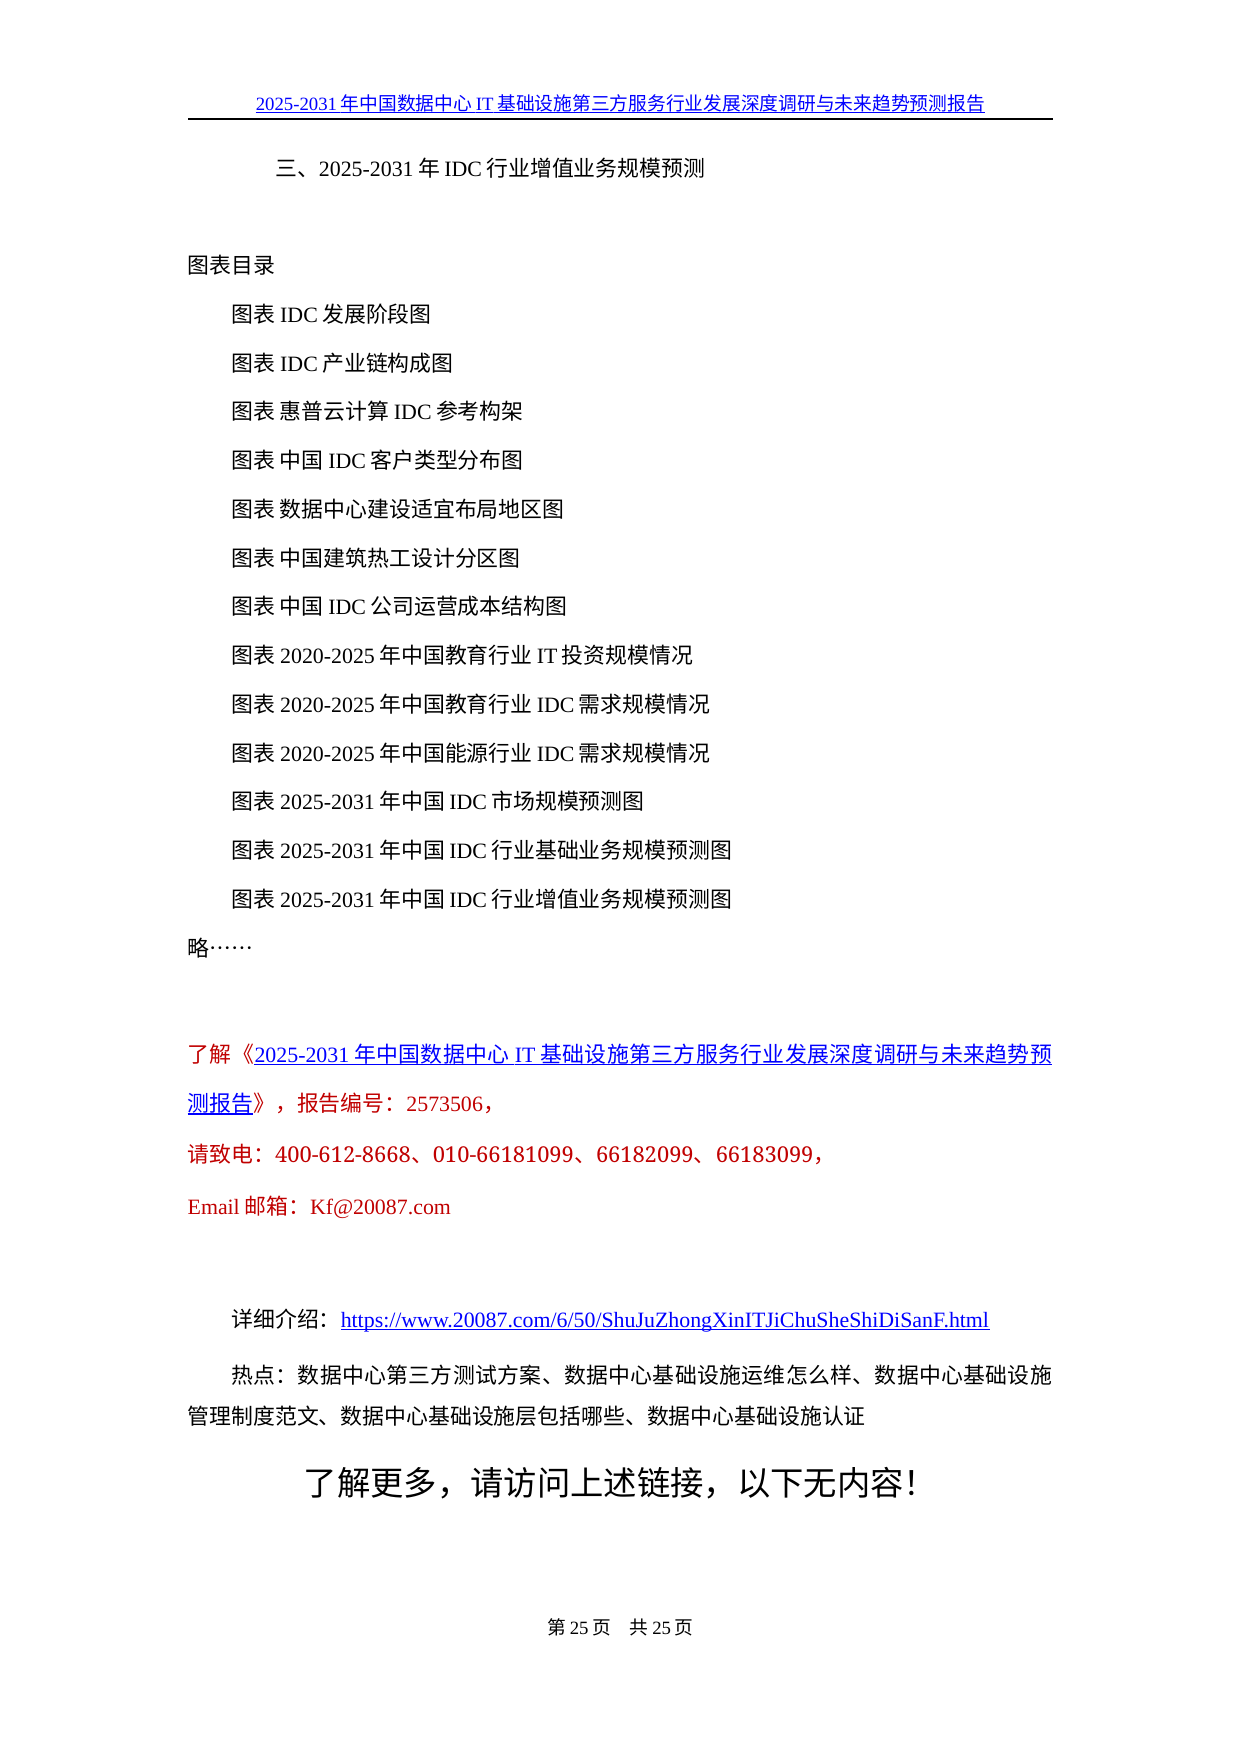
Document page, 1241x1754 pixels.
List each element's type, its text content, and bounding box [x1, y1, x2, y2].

text 热点：数据中心第三方测试方案、数据中心基础设施运维怎么样、数据中心基础设施管理制度范文、数据中心基础设施层包括哪些、数据中心基础设施认证 [187, 1358, 1053, 1431]
text 了解《2025-2031年中国数据中心IT基础设施第三方服务行业发展深度调研与未来趋势预测报告》，报告编号：2573506， [187, 1037, 1053, 1118]
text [187, 150, 1053, 963]
text Email邮箱：Kf@20087.com [187, 1188, 1053, 1221]
text 详细介绍：https://www.20087.com/6/50/ShuJuZhongXinITJiChuSheShiDiSanF.html [187, 1301, 1053, 1334]
title 了解更多，请访问上述链接，以下无内容！ [187, 1449, 1053, 1514]
text 请致电：400-612-8668、010-66181099、66182099、66183099， [187, 1137, 1053, 1169]
